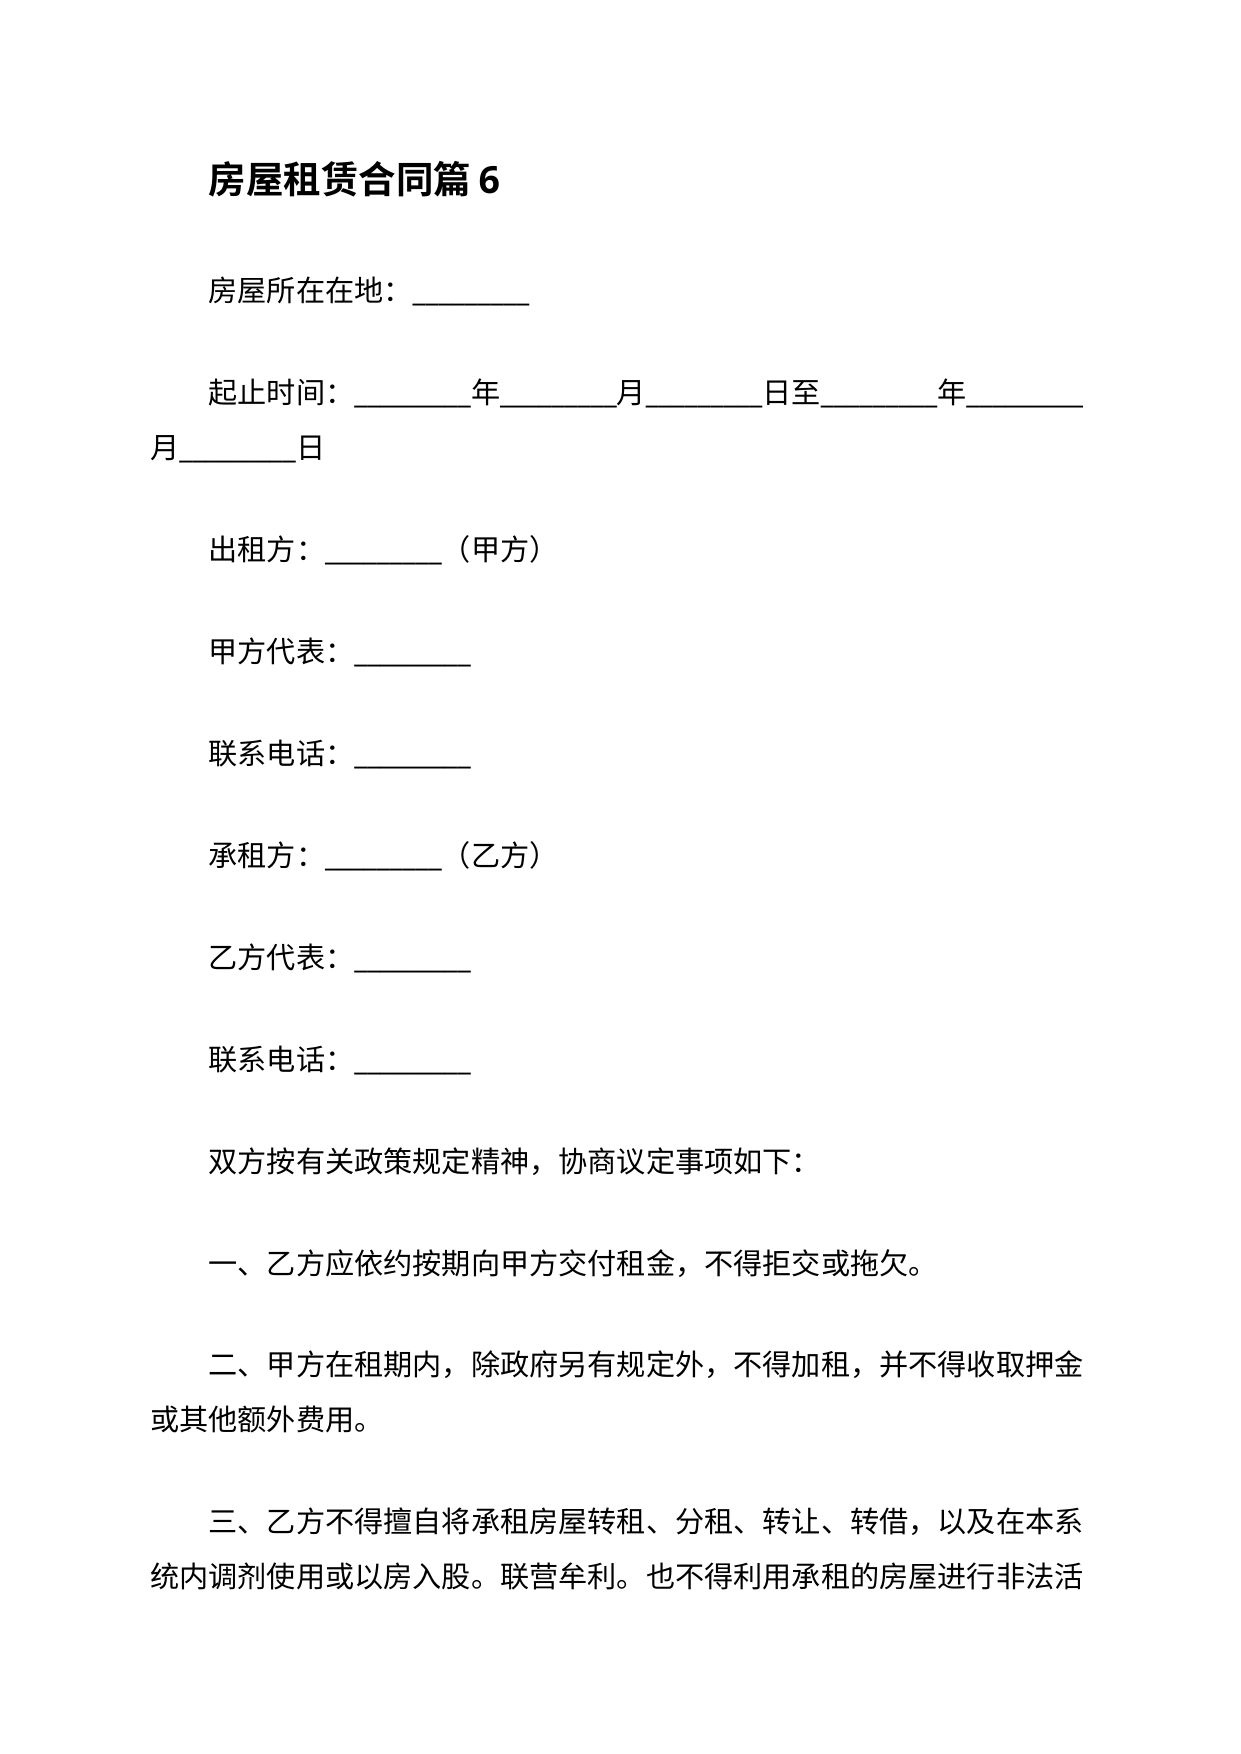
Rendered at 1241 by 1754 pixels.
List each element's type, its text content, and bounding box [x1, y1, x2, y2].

text 联系电话：_________ [150, 1036, 1090, 1079]
text 乙方代表：_________ [150, 934, 1090, 977]
text 甲方代表：_________ [150, 628, 1090, 671]
text 一、乙方应依约按期向甲方交付租金，不得拒交或拖欠。 [150, 1240, 1090, 1282]
text 出租方：_________（甲方） [150, 527, 1090, 569]
text 二、甲方在租期内，除政府另有规定外，不得加租，并不得收取押金或其他额外费用。 [150, 1342, 1090, 1439]
text 双方按有关政策规定精神，协商议定事项如下： [150, 1138, 1090, 1181]
text 房屋所在在地：_________ [150, 268, 1090, 310]
text 联系电话：_________ [150, 731, 1090, 773]
text 房屋租赁合同篇6 [150, 150, 1090, 204]
text 起止时间：_________年_________月_________日至_________年_________月_________日 [150, 369, 1090, 467]
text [150, 1499, 1090, 1596]
text 承租方：_________（乙方） [150, 832, 1090, 875]
